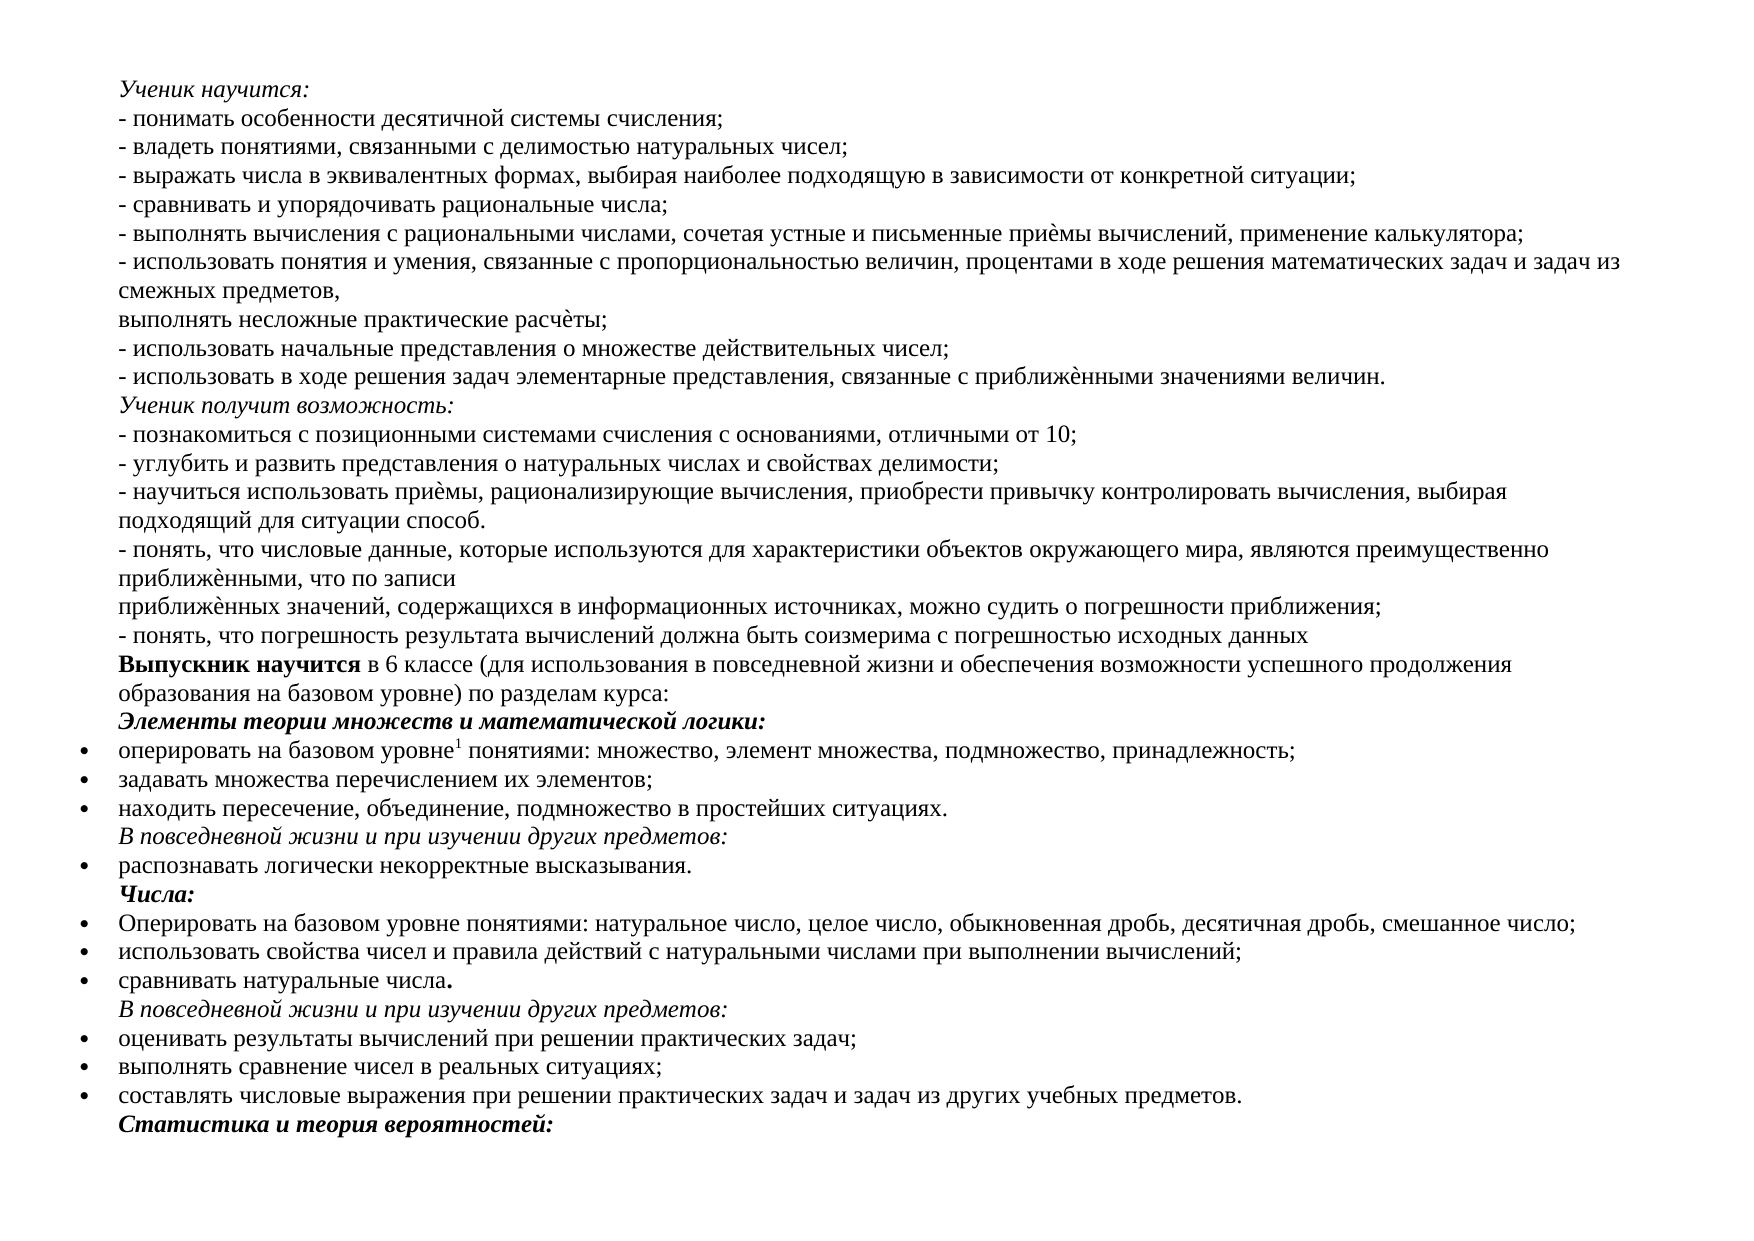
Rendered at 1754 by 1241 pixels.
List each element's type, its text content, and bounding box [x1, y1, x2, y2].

text Элементы теории множеств и математической логики: [118, 706, 1636, 735]
list выполнять сравнение чисел в реальных ситуациях; [81, 1051, 1636, 1080]
list использовать свойства чисел и правила действий с натуральными числами при выполнении вычислений; [81, 936, 1636, 965]
list составлять числовые выражения при решении практических задач и задач из других учебных предметов. [81, 1080, 1636, 1109]
text Статистика и теория вероятностей: [118, 1109, 1636, 1138]
text В повседневной жизни и при изучении других предметов: [118, 994, 1636, 1023]
text - понять, что погрешность результата вычислений должна быть соизмерима с погрешностью исходных данных [118, 620, 1636, 649]
list находить пересечение, объединение, подмножество в простейших ситуациях. [81, 793, 1636, 821]
text приближѐнных значений, содержащихся в информационных источниках, можно судить о погрешности приближения; [118, 591, 1636, 620]
text В повседневной жизни и при изучении других предметов: [118, 821, 1636, 850]
text - углубить и развить представления о натуральных числах и свойствах делимости; [118, 448, 1636, 476]
list Оперировать на базовом уровне понятиями: натуральное число, целое число, обыкновенная дробь, десятичная дробь, смешанное число; [81, 908, 1636, 936]
list оперировать на базовом уровне1 понятиями: множество, элемент множества, подмножество, принадлежность; [81, 735, 1636, 764]
list сравнивать натуральные числа. [81, 965, 1636, 994]
list задавать множества перечислением их элементов; [81, 764, 1636, 793]
text - использовать в ходе решения задач элементарные представления, связанные с приближѐнными значениями величин. [118, 361, 1636, 390]
text - понять, что числовые данные, которые используются для характеристики объектов окружающего мира, являются преимущественно приближѐнными, что по записи [118, 534, 1636, 591]
text - сравнивать и упорядочивать рациональные числа; [118, 189, 1636, 218]
text - использовать понятия и умения, связанные с пропорциональностью величин, процентами в ходе решения математических задач и задач из смежных предметов, [118, 246, 1636, 304]
text - выражать числа в эквивалентных формах, выбирая наиболее подходящую в зависимости от конкретной ситуации; [118, 160, 1636, 189]
list оценивать результаты вычислений при решении практических задач; [81, 1023, 1636, 1051]
text - понимать особенности десятичной системы счисления; [118, 103, 1636, 131]
text - выполнять вычисления с рациональными числами, сочетая устные и письменные приѐмы вычислений, применение калькулятора; [118, 218, 1636, 246]
text - познакомиться с позиционными системами счисления с основаниями, отличными от 10; [118, 419, 1636, 448]
text выполнять несложные практические расчѐты; [118, 304, 1636, 333]
text Ученик получит возможность: [118, 390, 1636, 419]
text Ученик научится: [118, 74, 1636, 103]
text Числа: [118, 879, 1636, 908]
text Выпускник научится в 6 классе (для использования в повседневной жизни и обеспечения возможности успешного продолжения образования на базовом уровне) по разделам курса: [670, 649, 1636, 706]
text - использовать начальные представления о множестве действительных чисел; [118, 333, 1636, 361]
text - научиться использовать приѐмы, рационализирующие вычисления, приобрести привычку контролировать вычисления, выбирая подходящий для ситуации способ. [118, 476, 1636, 534]
text - владеть понятиями, связанными с делимостью натуральных чисел; [118, 131, 1636, 160]
list распознавать логически некорректные высказывания. [81, 850, 1636, 879]
